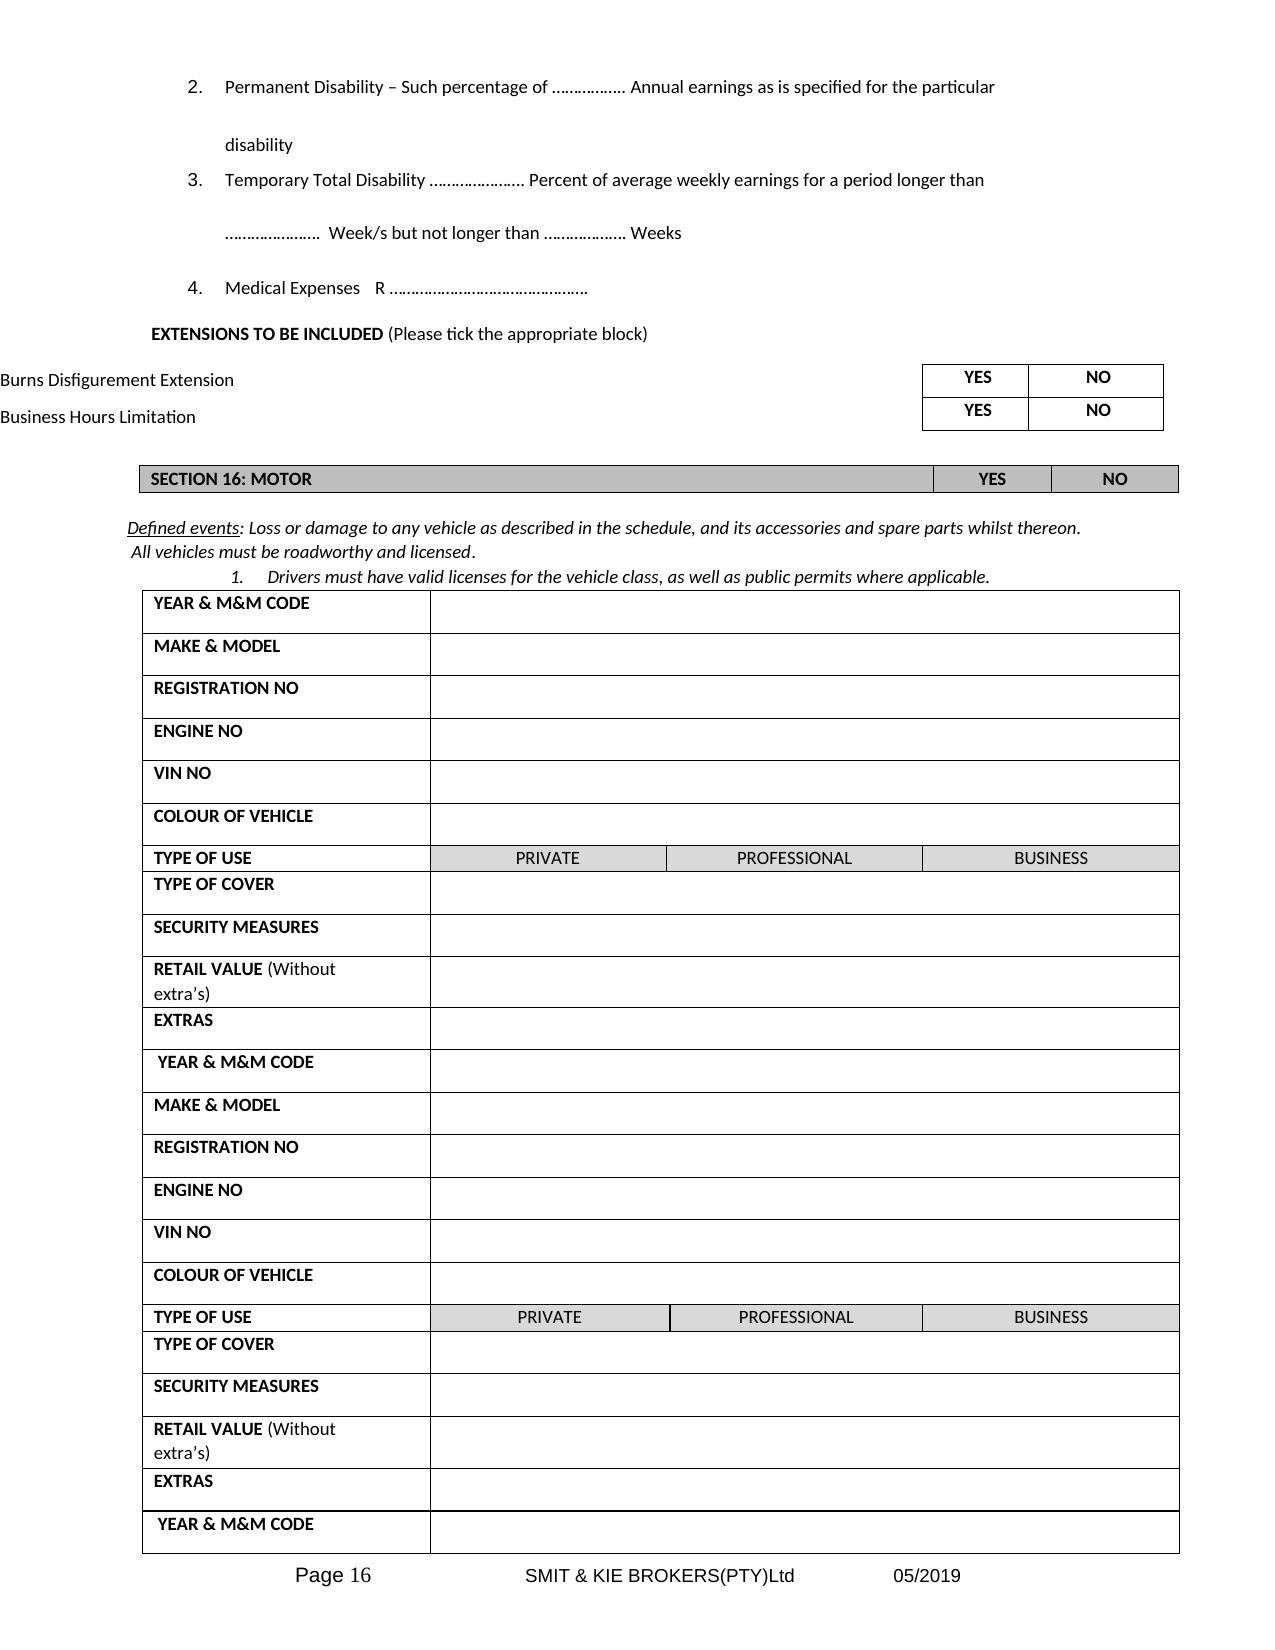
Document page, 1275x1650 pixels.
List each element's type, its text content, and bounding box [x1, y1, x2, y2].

table_cell [666, 761, 923, 803]
table_cell YES [923, 398, 1028, 430]
table_cell [923, 719, 1179, 760]
table_cell [666, 915, 923, 956]
table_cell MAKE & MODEL [143, 1093, 430, 1134]
table_cell TYPE OF USE [143, 846, 430, 871]
table_cell BUSINESS [923, 1305, 1179, 1331]
table_cell ENGINE NO [143, 719, 430, 760]
table_cell [666, 804, 923, 845]
text Burns Disfigurement Extension [0, 368, 922, 391]
table_cell [923, 872, 1179, 914]
table_cell [431, 1512, 670, 1553]
text All vehicles must be roadworthy and licensed. [127, 541, 1173, 564]
table_cell [431, 761, 666, 803]
table_cell [923, 1093, 1179, 1134]
table_cell BUSINESS [923, 846, 1179, 871]
table_cell [431, 1050, 670, 1092]
table_cell YEAR & M&M CODE [143, 1050, 430, 1092]
table_cell [670, 1469, 923, 1510]
table_cell [666, 676, 923, 718]
table_cell [670, 1263, 923, 1304]
table_cell [431, 804, 666, 845]
table_cell SECURITY MEASURES [143, 915, 430, 956]
table_cell [923, 1050, 1179, 1092]
table_cell [923, 634, 1179, 675]
table_header YEAR & M&M CODE [143, 591, 430, 633]
table_cell [923, 957, 1179, 1007]
table_cell [431, 872, 666, 914]
table_cell PROFESSIONAL [671, 1305, 922, 1331]
table_cell COLOUR OF VEHICLE [143, 1263, 430, 1304]
table_header YES [934, 466, 1051, 492]
table_header SECTION 16: MOTOR [140, 466, 933, 492]
table_cell NO [1029, 398, 1163, 430]
table_cell EXTRAS [143, 1469, 430, 1510]
table_cell [431, 1220, 670, 1262]
table_cell TYPE OF USE [143, 1305, 430, 1331]
table_cell RETAIL VALUE (Without extra’s) [143, 1417, 430, 1468]
text Defined events: Loss or damage to any vehicle as described in the schedule, and its accessories and spare parts whilst thereon. [127, 516, 1173, 539]
table_cell [923, 915, 1179, 956]
table_cell EXTRAS [143, 1008, 430, 1049]
table_cell TYPE OF COVER [143, 872, 430, 914]
table_cell [666, 957, 923, 1007]
table_cell PRIVATE [431, 1305, 669, 1331]
text …………………. Week/s but not longer than ………………. Weeks [225, 222, 1163, 244]
table_cell [670, 1093, 923, 1134]
table_cell [923, 1008, 1179, 1049]
table_cell COLOUR OF VEHICLE [143, 804, 430, 845]
table_cell [923, 1332, 1179, 1373]
table_cell [923, 1178, 1179, 1219]
text Business Hours Limitation [0, 405, 922, 428]
table_cell [923, 1417, 1179, 1468]
table_header NO [1029, 365, 1163, 397]
table_cell [670, 1220, 923, 1262]
table_cell [431, 1008, 666, 1049]
list Drivers must have valid licenses for the vehicle class, as well as public permits where applicable. [230, 565, 1173, 588]
table_header [923, 591, 1179, 633]
table_cell PRIVATE [431, 846, 666, 871]
table_header NO [1052, 466, 1178, 492]
table_cell [431, 1135, 670, 1177]
table_cell [431, 1332, 670, 1373]
table_cell REGISTRATION NO [143, 676, 430, 718]
table_cell VIN NO [143, 761, 430, 803]
table_cell PROFESSIONAL [667, 846, 922, 871]
table_cell [670, 1512, 923, 1553]
table_cell [923, 761, 1179, 803]
table_cell [670, 1374, 923, 1416]
table_cell [666, 719, 923, 760]
table_cell [431, 957, 666, 1007]
table_cell [666, 872, 923, 914]
table_cell ENGINE NO [143, 1178, 430, 1219]
table_header YES [923, 365, 1028, 397]
table_cell [431, 676, 666, 718]
text disability [225, 134, 1173, 157]
table_cell [431, 719, 666, 760]
table_cell [431, 1469, 670, 1510]
table_header [666, 591, 923, 633]
table_cell [923, 676, 1179, 718]
table_cell [923, 1512, 1179, 1553]
table_cell [670, 1178, 923, 1219]
table_cell [923, 804, 1179, 845]
table_cell [923, 1374, 1179, 1416]
table_cell [431, 1374, 670, 1416]
table_cell [431, 1093, 670, 1134]
table_cell [670, 1332, 923, 1373]
list Medical Expenses R ………………………………………. [187, 276, 1173, 299]
table_header [431, 591, 666, 633]
table_cell REGISTRATION NO [143, 1135, 430, 1177]
table_cell [923, 1135, 1179, 1177]
text EXTENSIONS TO BE INCLUDED (Please tick the appropriate block) [151, 322, 1163, 345]
table_cell [431, 634, 666, 675]
table_cell [923, 1220, 1179, 1262]
table_cell [670, 1135, 923, 1177]
table_cell [431, 1417, 670, 1468]
table_cell [923, 1469, 1179, 1510]
table_cell [666, 634, 923, 675]
table_cell TYPE OF COVER [143, 1332, 430, 1373]
table_cell [431, 1263, 670, 1304]
table_cell RETAIL VALUE (Without extra’s) [143, 957, 430, 1007]
table_cell YEAR & M&M CODE [143, 1512, 430, 1553]
table_cell [666, 1008, 923, 1049]
table_cell [431, 915, 666, 956]
table_cell [670, 1050, 923, 1092]
list Permanent Disability – Such percentage of …………….. Annual earnings as is specified for the particular [187, 75, 1173, 98]
table_cell MAKE & MODEL [143, 634, 430, 675]
list Temporary Total Disability …………………. Percent of average weekly earnings for a period longer than [187, 169, 1173, 192]
table_cell SECURITY MEASURES [143, 1374, 430, 1416]
table_cell VIN NO [143, 1220, 430, 1262]
table_cell [670, 1417, 923, 1468]
table_cell [431, 1178, 670, 1219]
table_cell [923, 1263, 1179, 1304]
